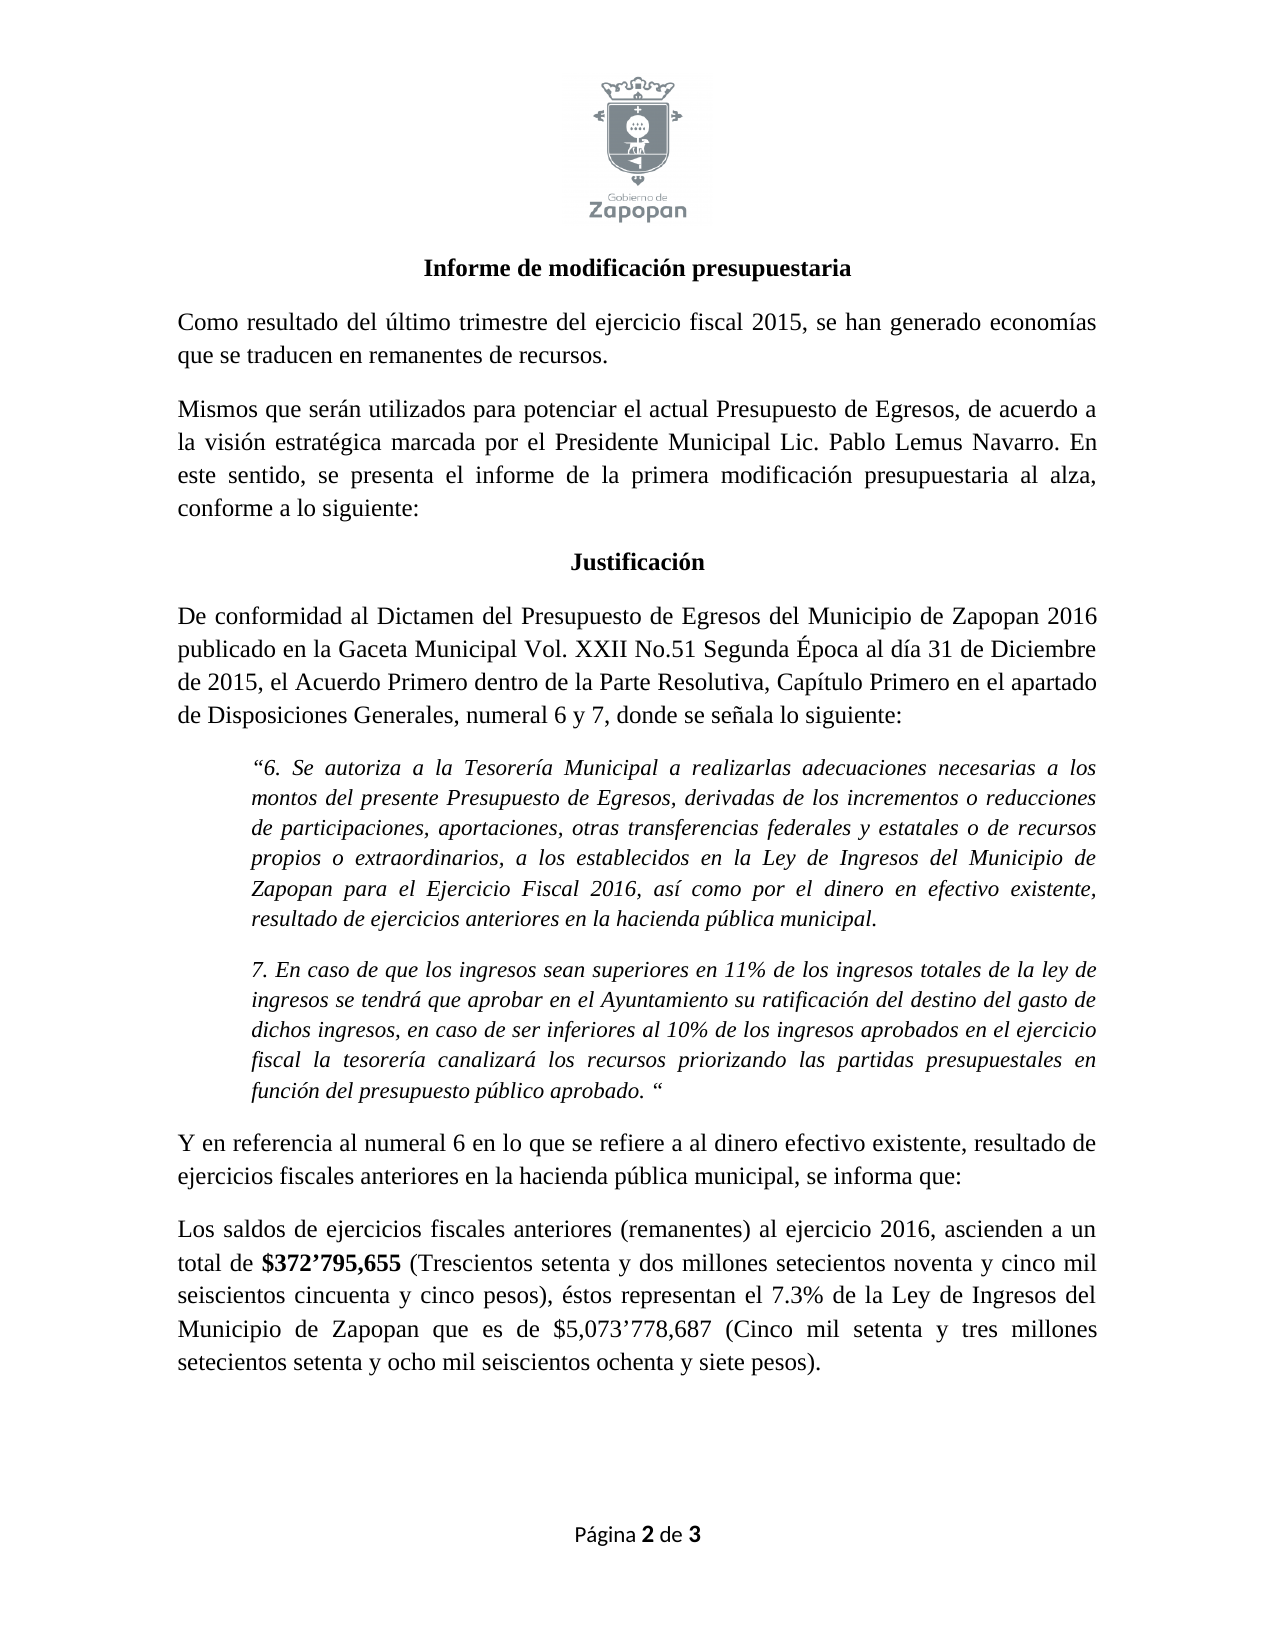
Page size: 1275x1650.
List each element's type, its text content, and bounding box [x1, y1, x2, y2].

text Informe de modificación presupuestaria [177, 253, 1098, 282]
text Justificación [177, 547, 1098, 576]
picture [561, 73, 714, 226]
text Los saldos de ejercicios fiscales anteriores (remanentes) al ejercicio 2016, ascienden a un total de $372’795,655 (Trescientos setenta y dos millones setecientos noventa y cinco mil seiscientos cincuenta y cinco pesos), éstos representan el 7.3% de la Ley de Ingresos del Municipio de Zapopan que es de $5,073’778,687 (Cinco mil setenta y tres millones setecientos setenta y ocho mil seiscientos ochenta y siete pesos). [177, 1214, 1098, 1375]
text 7. En caso de que los ingresos sean superiores en 11% de los ingresos totales de la ley de ingresos se tendrá que aprobar en el Ayuntamiento su ratificación del destino del gasto de dichos ingresos, en caso de ser inferiores al 10% de los ingresos aprobados en el ejercicio fiscal la tesorería canalizará los recursos priorizando las partidas presupuestales en función del presupuesto público aprobado. “ [251, 956, 1098, 1103]
text De conformidad al Dictamen del Presupuesto de Egresos del Municipio de Zapopan 2016 publicado en la Gaceta Municipal Vol. XXII No.51 Segunda Época al día 31 de Diciembre de 2015, el Acuerdo Primero dentro de la Parte Resolutiva, Capítulo Primero en el apartado de Disposiciones Generales, numeral 6 y 7, donde se señala lo siguiente: [177, 601, 1098, 729]
text Como resultado del último trimestre del ejercicio fiscal 2015, se han generado economías que se traducen en remanentes de recursos. [177, 307, 1098, 369]
text Y en referencia al numeral 6 en lo que se refiere a al dinero efectivo existente, resultado de ejercicios fiscales anteriores en la hacienda pública municipal, se informa que: [177, 1128, 1098, 1189]
text Mismos que serán utilizados para potenciar el actual Presupuesto de Egresos, de acuerdo a la visión estratégica marcada por el Presidente Municipal Lic. Pablo Lemus Navarro. En este sentido, se presenta el informe de la primera modificación presupuestaria al alza, conforme a lo siguiente: [177, 394, 1098, 522]
text “6. Se autoriza a la Tesorería Municipal a realizarlas adecuaciones necesarias a los montos del presente Presupuesto de Egresos, derivadas de los incrementos o reducciones de participaciones, aportaciones, otras transferencias federales y estatales o de recursos propios o extraordinarios, a los establecidos en la Ley de Ingresos del Municipio de Zapopan para el Ejercicio Fiscal 2016, así como por el dinero en efectivo existente, resultado de ejercicios anteriores en la hacienda pública municipal. [251, 754, 1098, 931]
